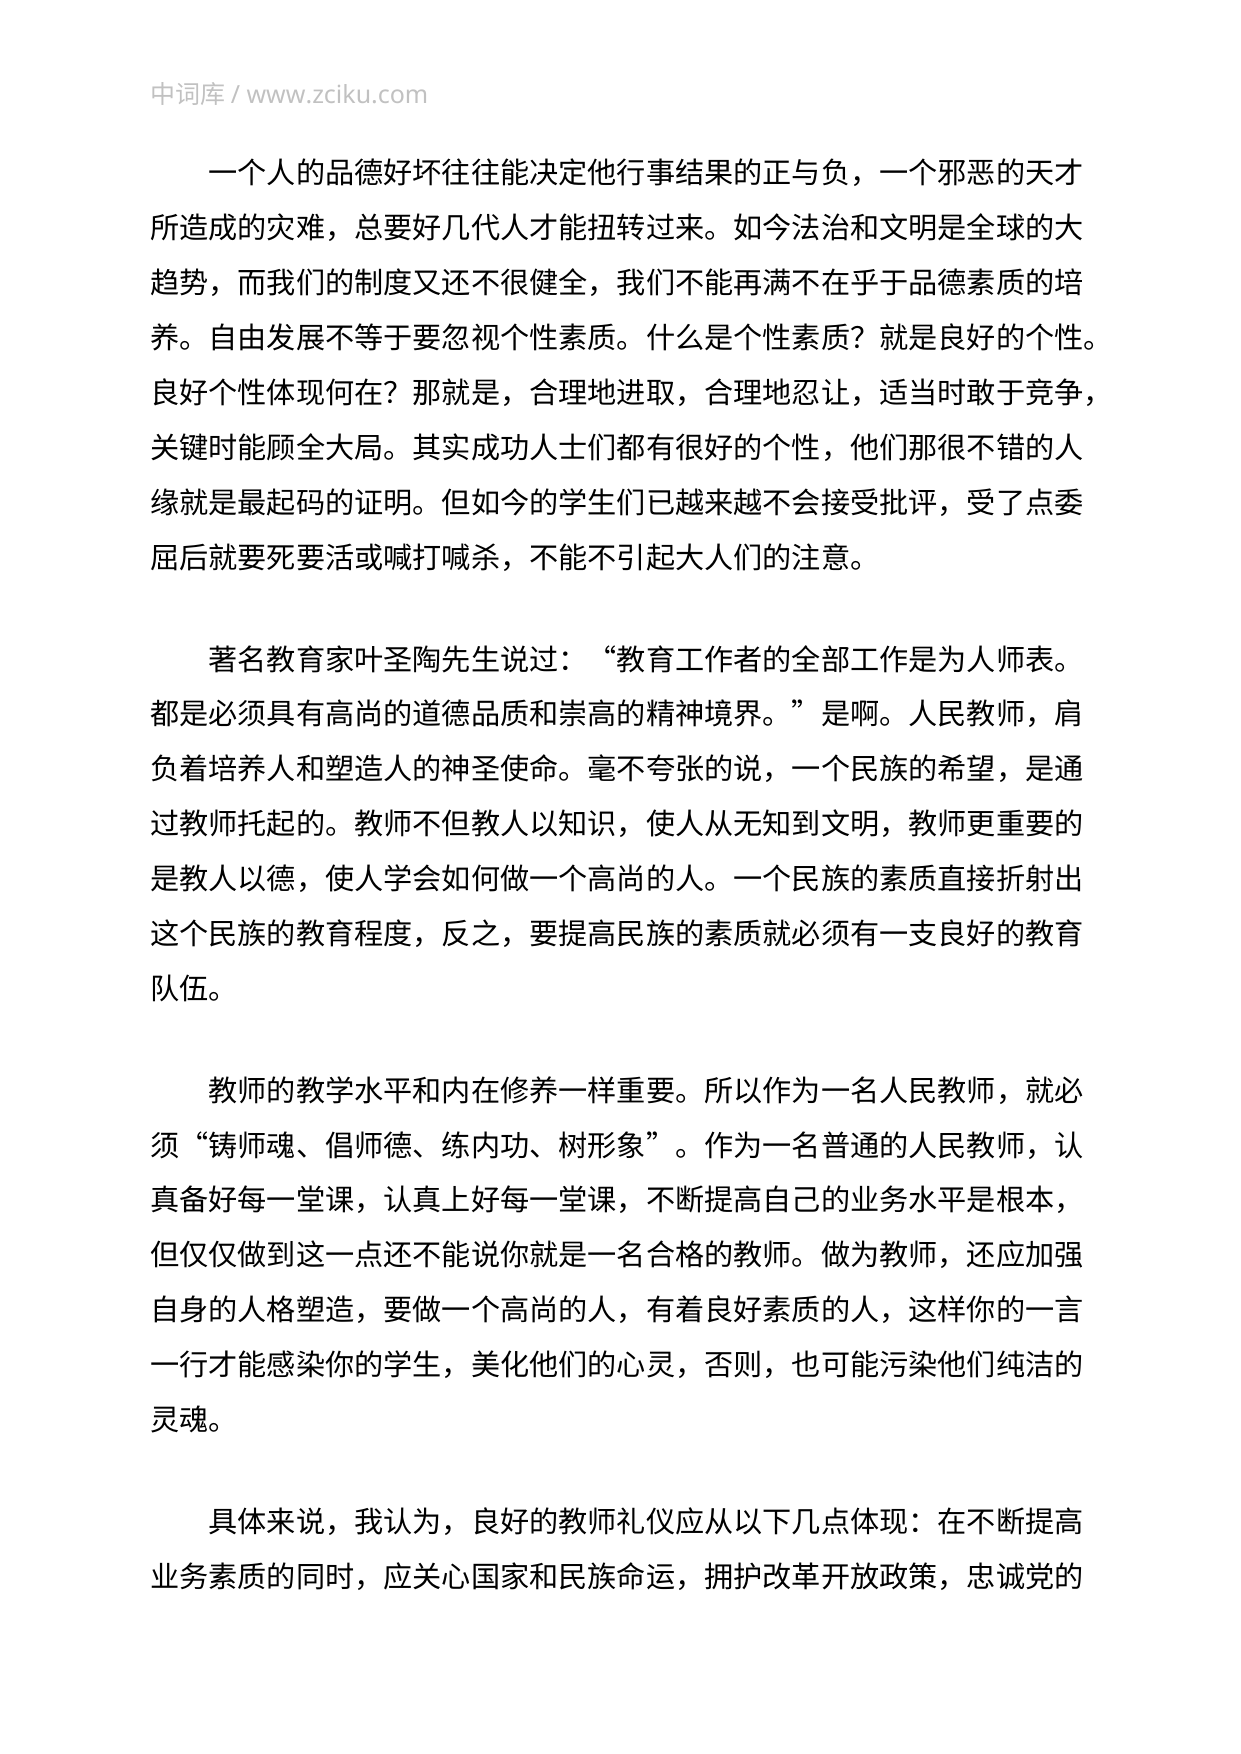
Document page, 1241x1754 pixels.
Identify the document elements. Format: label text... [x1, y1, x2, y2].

text 一个人的品德好坏往往能决定他行事结果的正与负，一个邪恶的天才所造成的灾难，总要好几代人才能扭转过来。如今法治和文明是全球的大趋势，而我们的制度又还不很健全，我们不能再满不在乎于品德素质的培养。自由发展不等于要忽视个性素质。什么是个性素质？就是良好的个性。良好个性体现何在？那就是，合理地进取，合理地忍让，适当时敢于竞争，关键时能顾全大局。其实成功人士们都有很好的个性，他们那很不错的人缘就是最起码的证明。但如今的学生们已越来越不会接受批评，受了点委屈后就要死要活或喊打喊杀，不能不引起大人们的注意。 [150, 150, 1090, 577]
text 教师的教学水平和内在修养一样重要。所以作为一名人民教师，就必须“铸师魂、倡师德、练内功、树形象”。作为一名普通的人民教师，认真备好每一堂课，认真上好每一堂课，不断提高自己的业务水平是根本，但仅仅做到这一点还不能说你就是一名合格的教师。做为教师，还应加强自身的人格塑造，要做一个高尚的人，有着良好素质的人，这样你的一言一行才能感染你的学生，美化他们的心灵，否则，也可能污染他们纯洁的灵魂。 [150, 1067, 1090, 1439]
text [150, 1498, 1090, 1596]
text 著名教育家叶圣陶先生说过：“教育工作者的全部工作是为人师表。都是必须具有高尚的道德品质和崇高的精神境界。”是啊。人民教师，肩负着培养人和塑造人的神圣使命。毫不夸张的说，一个民族的希望，是通过教师托起的。教师不但教人以知识，使人从无知到文明，教师更重要的是教人以德，使人学会如何做一个高尚的人。一个民族的素质直接折射出这个民族的教育程度，反之，要提高民族的素质就必须有一支良好的教育队伍。 [150, 636, 1090, 1008]
